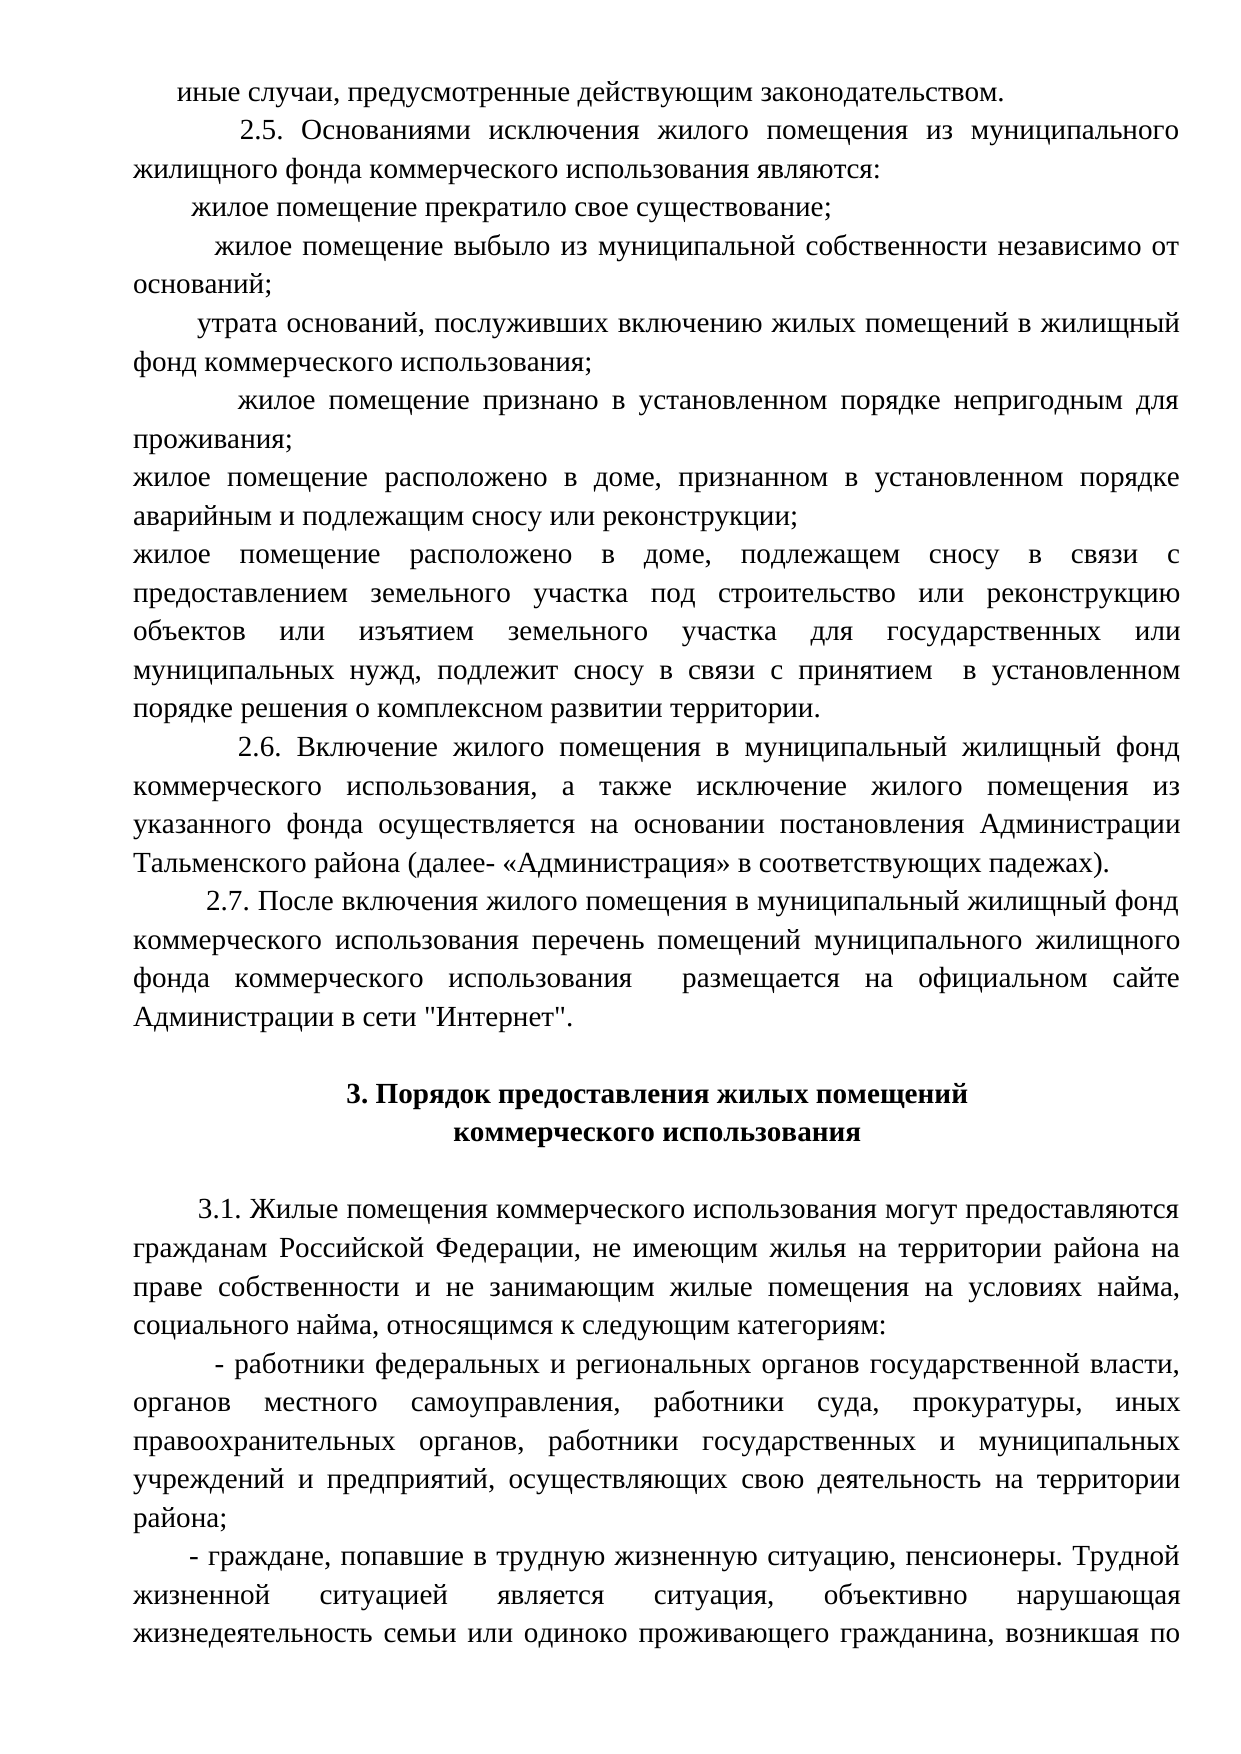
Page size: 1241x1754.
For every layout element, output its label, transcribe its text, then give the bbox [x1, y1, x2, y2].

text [133, 1538, 1181, 1649]
text 3.1. Жилые помещения коммерческого использования могут предоставляются гражданам Российской Федерации, не имеющим жилья на территории района на праве собственности и не занимающим жилые помещения на условиях найма, социального найма, относящимся к следующим категориям: [133, 1192, 1181, 1341]
text утрата оснований, послуживших включению жилых помещений в жилищный фонд коммерческого использования; [133, 305, 1181, 377]
text 3. Порядок предоставления жилых помещений [133, 1076, 1181, 1109]
text жилое помещение признано в установленном порядке непригодным для проживания; [133, 382, 1181, 454]
text жилое помещение прекратило свое существование; [133, 189, 1181, 223]
text 2.7. После включения жилого помещения в муниципальный жилищный фонд коммерческого использования перечень помещений муниципального жилищного фонда коммерческого использования размещается на официальном сайте Администрации в сети "Интернет". [133, 883, 1181, 1032]
text жилое помещение расположено в доме, подлежащем сносу в связи с предоставлением земельного участка под строительство или реконструкцию объектов или изъятием земельного участка для государственных или муниципальных нужд, подлежит сносу в связи с принятием в установленном порядке решения о комплексном развитии территории. [133, 536, 1181, 724]
text - работники федеральных и региональных органов государственной власти, органов местного самоуправления, работники суда, прокуратуры, иных правоохранительных органов, работники государственных и муниципальных учреждений и предприятий, осуществляющих свою деятельность на территории района; [133, 1346, 1181, 1533]
text жилое помещение выбыло из муниципальной собственности независимо от оснований; [133, 228, 1181, 300]
text жилое помещение расположено в доме, признанном в установленном порядке аварийным и подлежащим сносу или реконструкции; [133, 459, 1181, 531]
text иные случаи, предусмотренные действующим законодательством. [133, 74, 1181, 107]
text 2.6. Включение жилого помещения в муниципальный жилищный фонд коммерческого использования, а также исключение жилого помещения из указанного фонда осуществляется на основании постановления Администрации Тальменского района (далее- «Администрация» в соответствующих падежах). [133, 729, 1181, 878]
text коммерческого использования [133, 1114, 1181, 1148]
text 2.5. Основаниями исключения жилого помещения из муниципального жилищного фонда коммерческого использования являются: [133, 112, 1181, 184]
